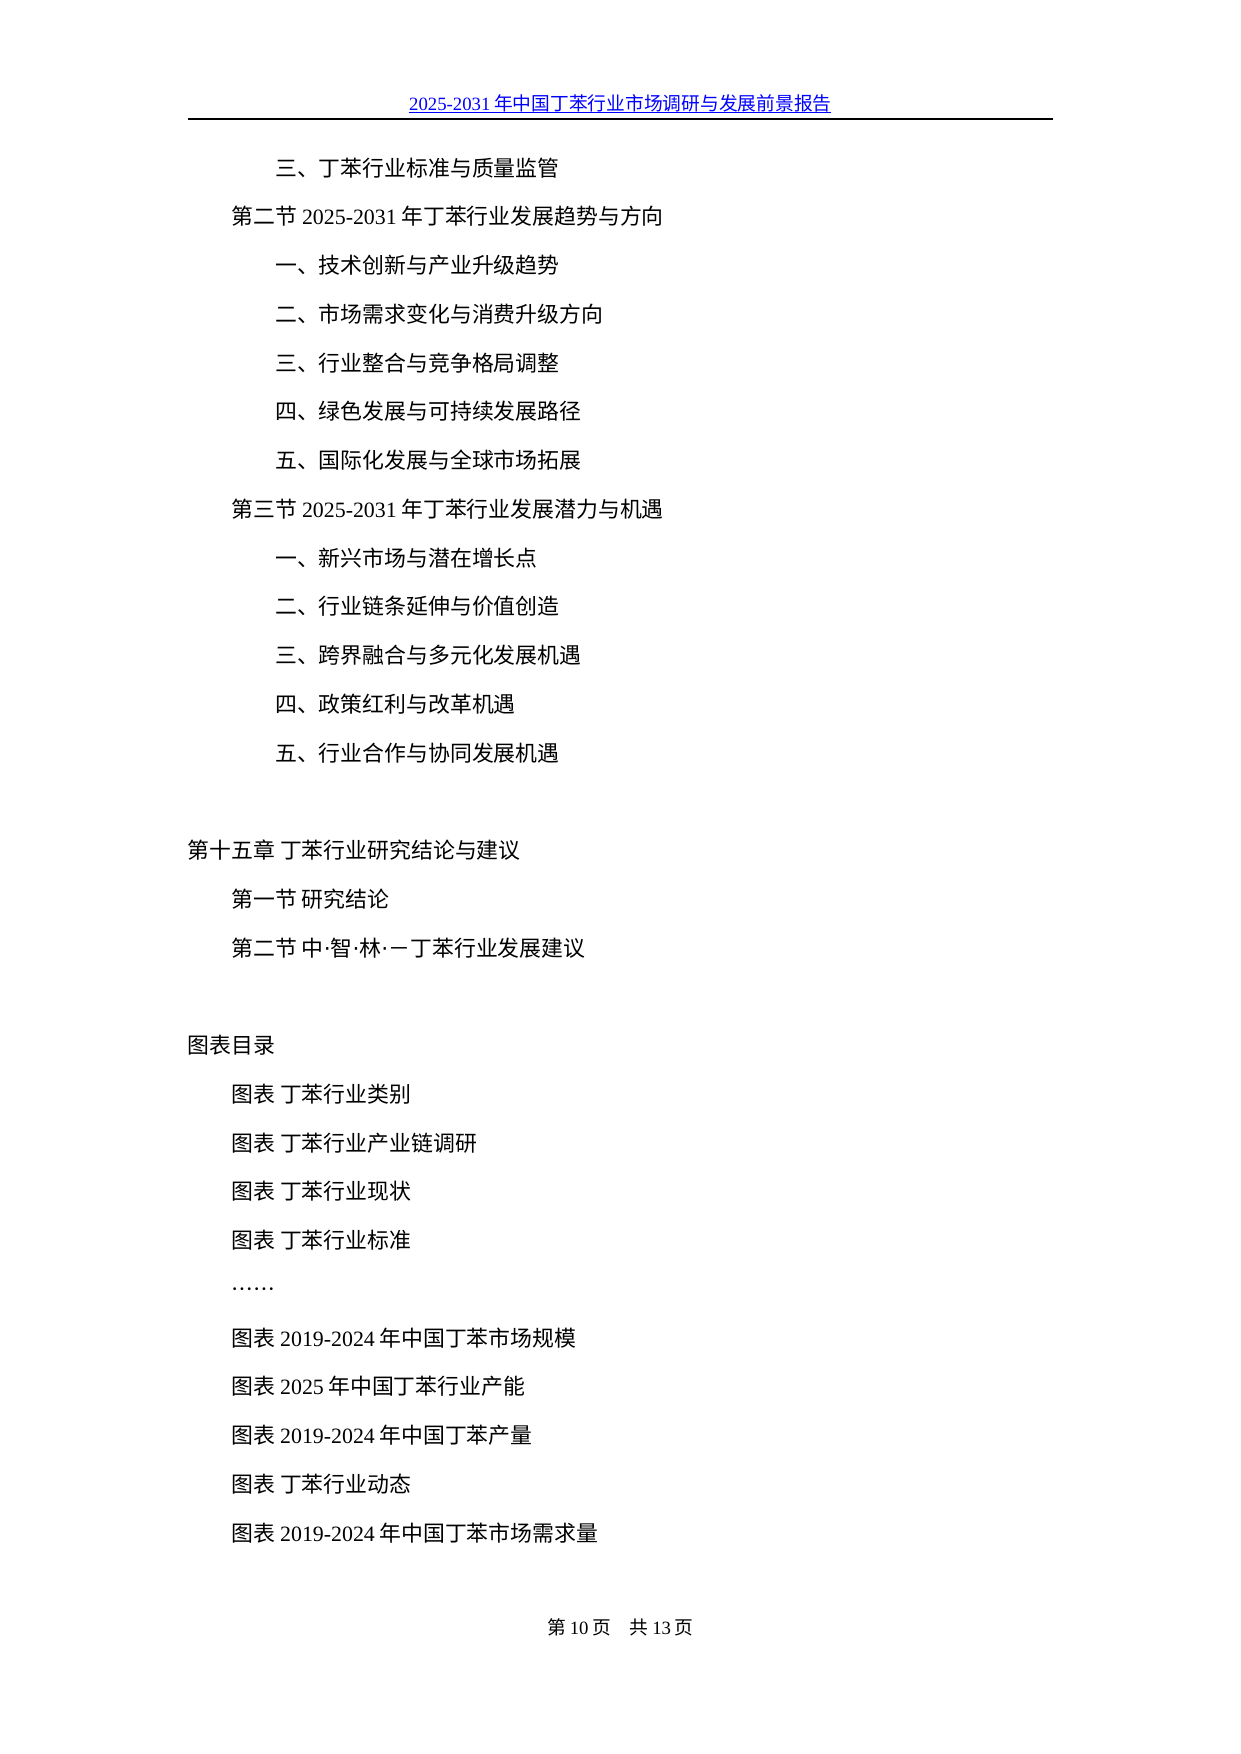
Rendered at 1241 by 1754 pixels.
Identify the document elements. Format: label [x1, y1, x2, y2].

text [187, 150, 1053, 1548]
